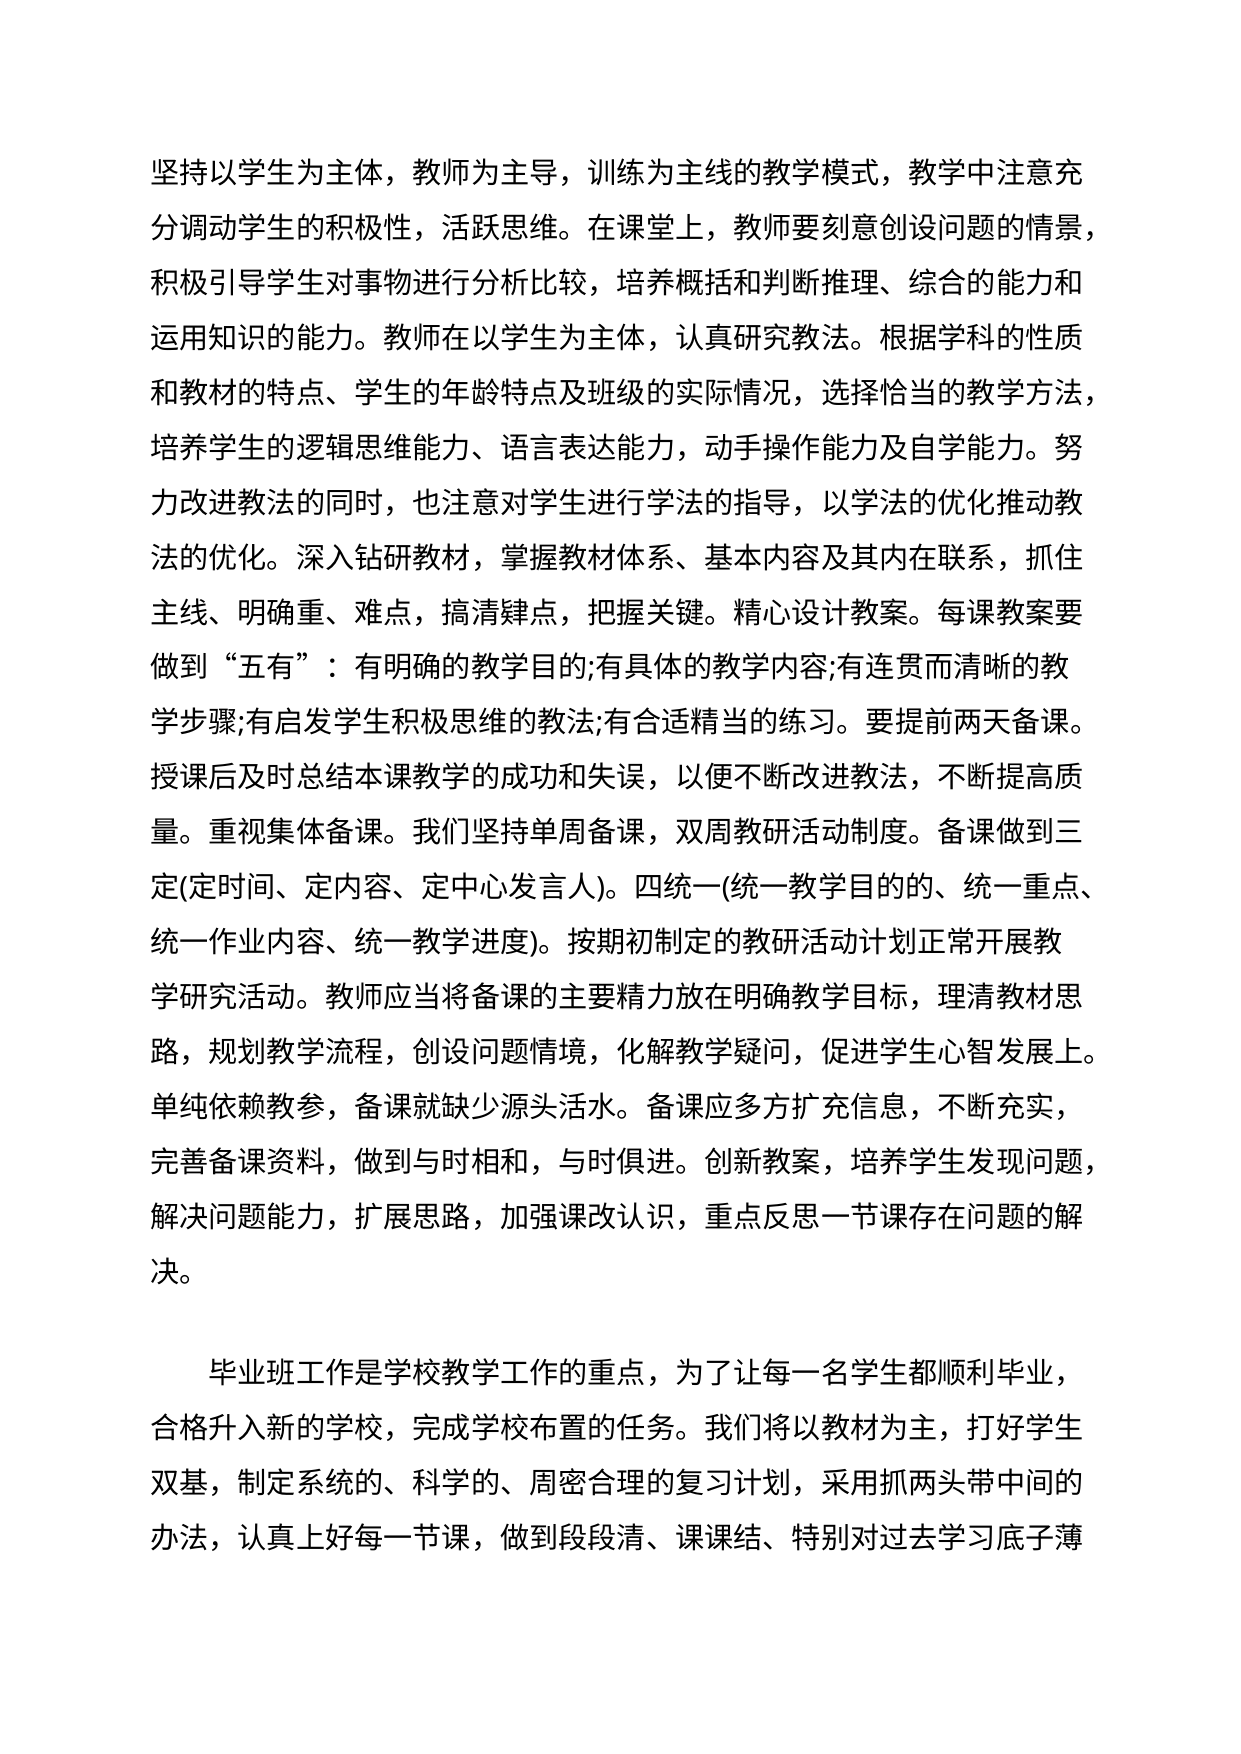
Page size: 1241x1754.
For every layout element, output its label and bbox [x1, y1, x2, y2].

text [150, 150, 1090, 1291]
text [150, 1350, 1090, 1557]
